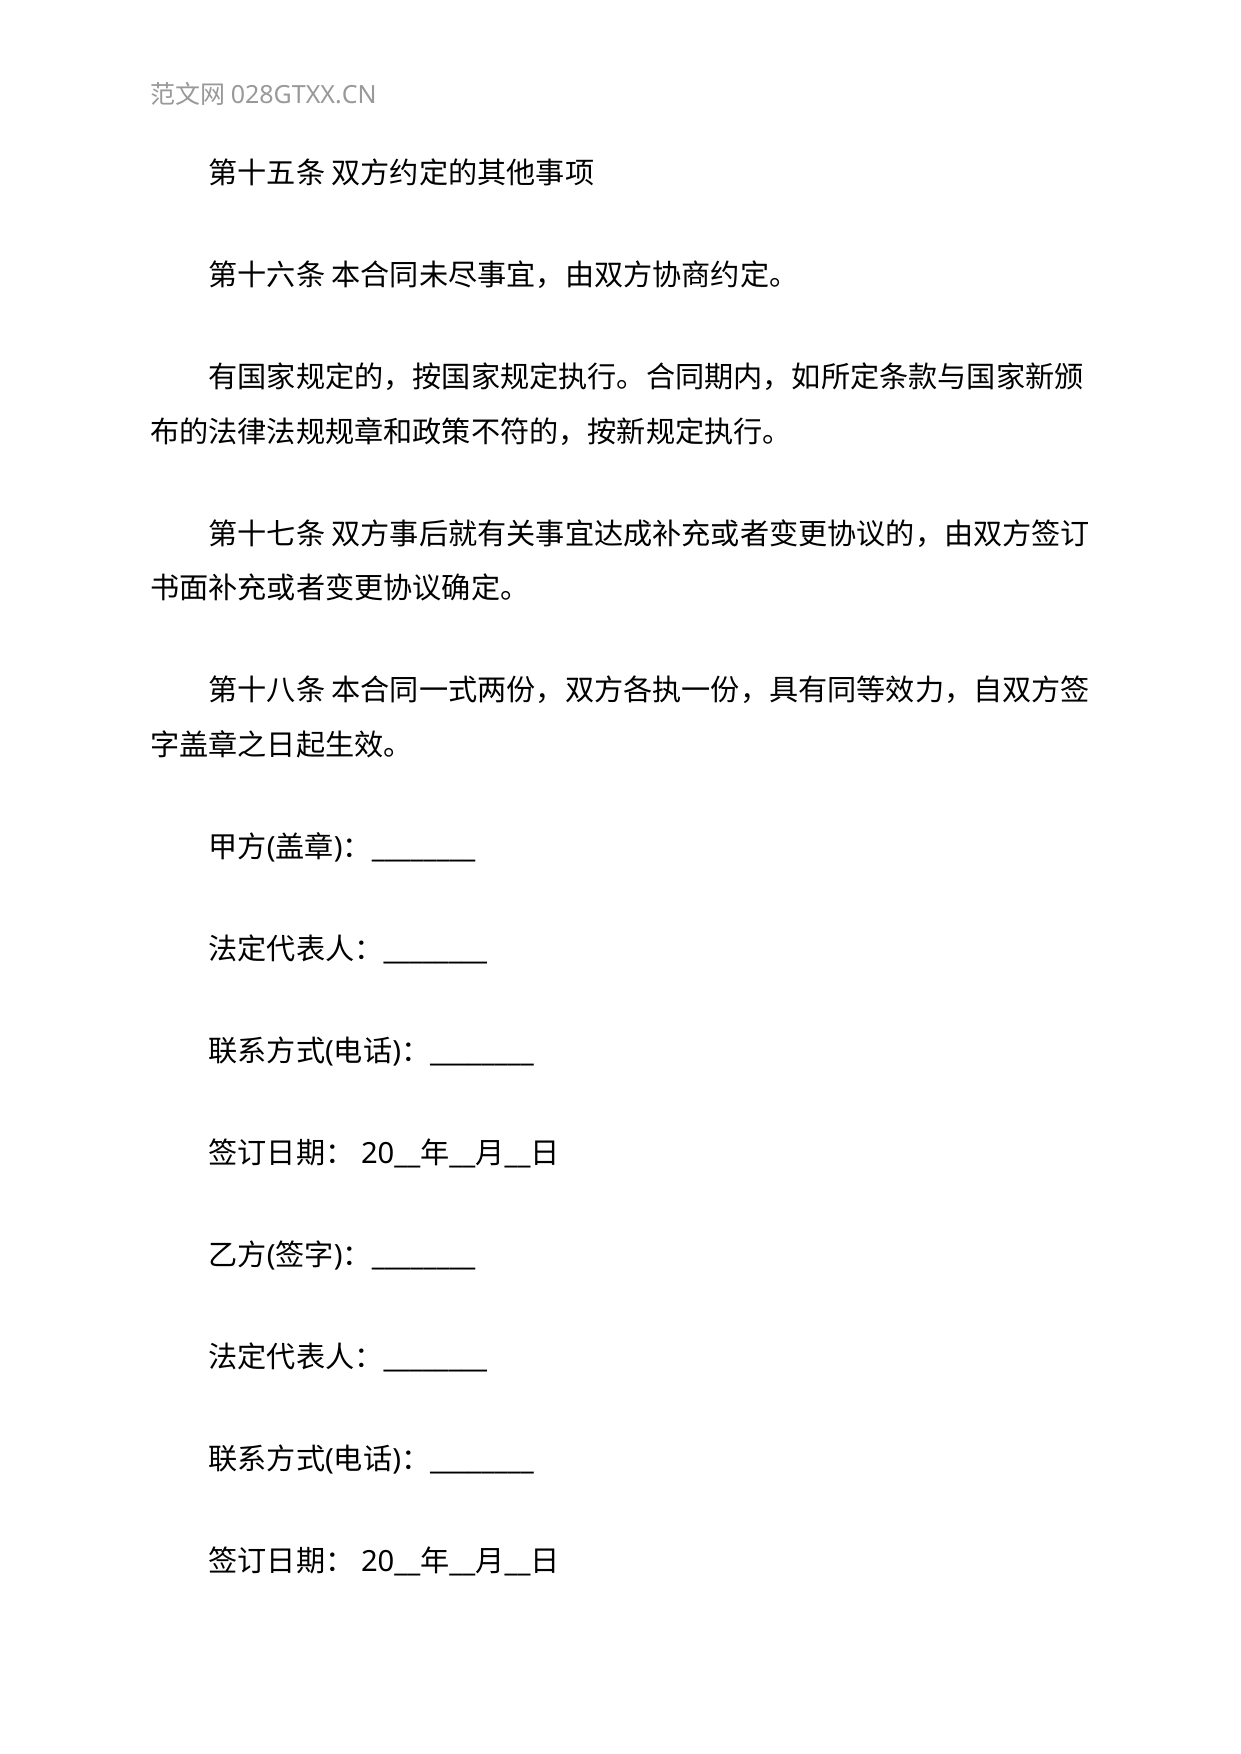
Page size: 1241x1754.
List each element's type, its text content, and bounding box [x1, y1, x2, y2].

text 法定代表人：________ [150, 926, 1090, 968]
text 第十七条 双方事后就有关事宜达成补充或者变更协议的，由双方签订书面补充或者变更协议确定。 [150, 510, 1090, 607]
text 第十八条 本合同一式两份，双方各执一份，具有同等效力，自双方签字盖章之日起生效。 [150, 667, 1090, 764]
text 签订日期： 20__年__月__日 [150, 1129, 1090, 1172]
text 甲方(盖章)：________ [150, 823, 1090, 866]
text 联系方式(电话)：________ [150, 1027, 1090, 1070]
text 有国家规定的，按国家规定执行。合同期内，如所定条款与国家新颁布的法律法规规章和政策不符的，按新规定执行。 [150, 353, 1090, 451]
text 第十五条 双方约定的其他事项 [150, 150, 1090, 192]
text 第十六条 本合同未尽事宜，由双方协商约定。 [150, 252, 1090, 294]
text 乙方(签字)：________ [150, 1231, 1090, 1274]
text 法定代表人：________ [150, 1333, 1090, 1376]
text 联系方式(电话)：________ [150, 1435, 1090, 1478]
text 签订日期： 20__年__月__日 [150, 1537, 1090, 1580]
